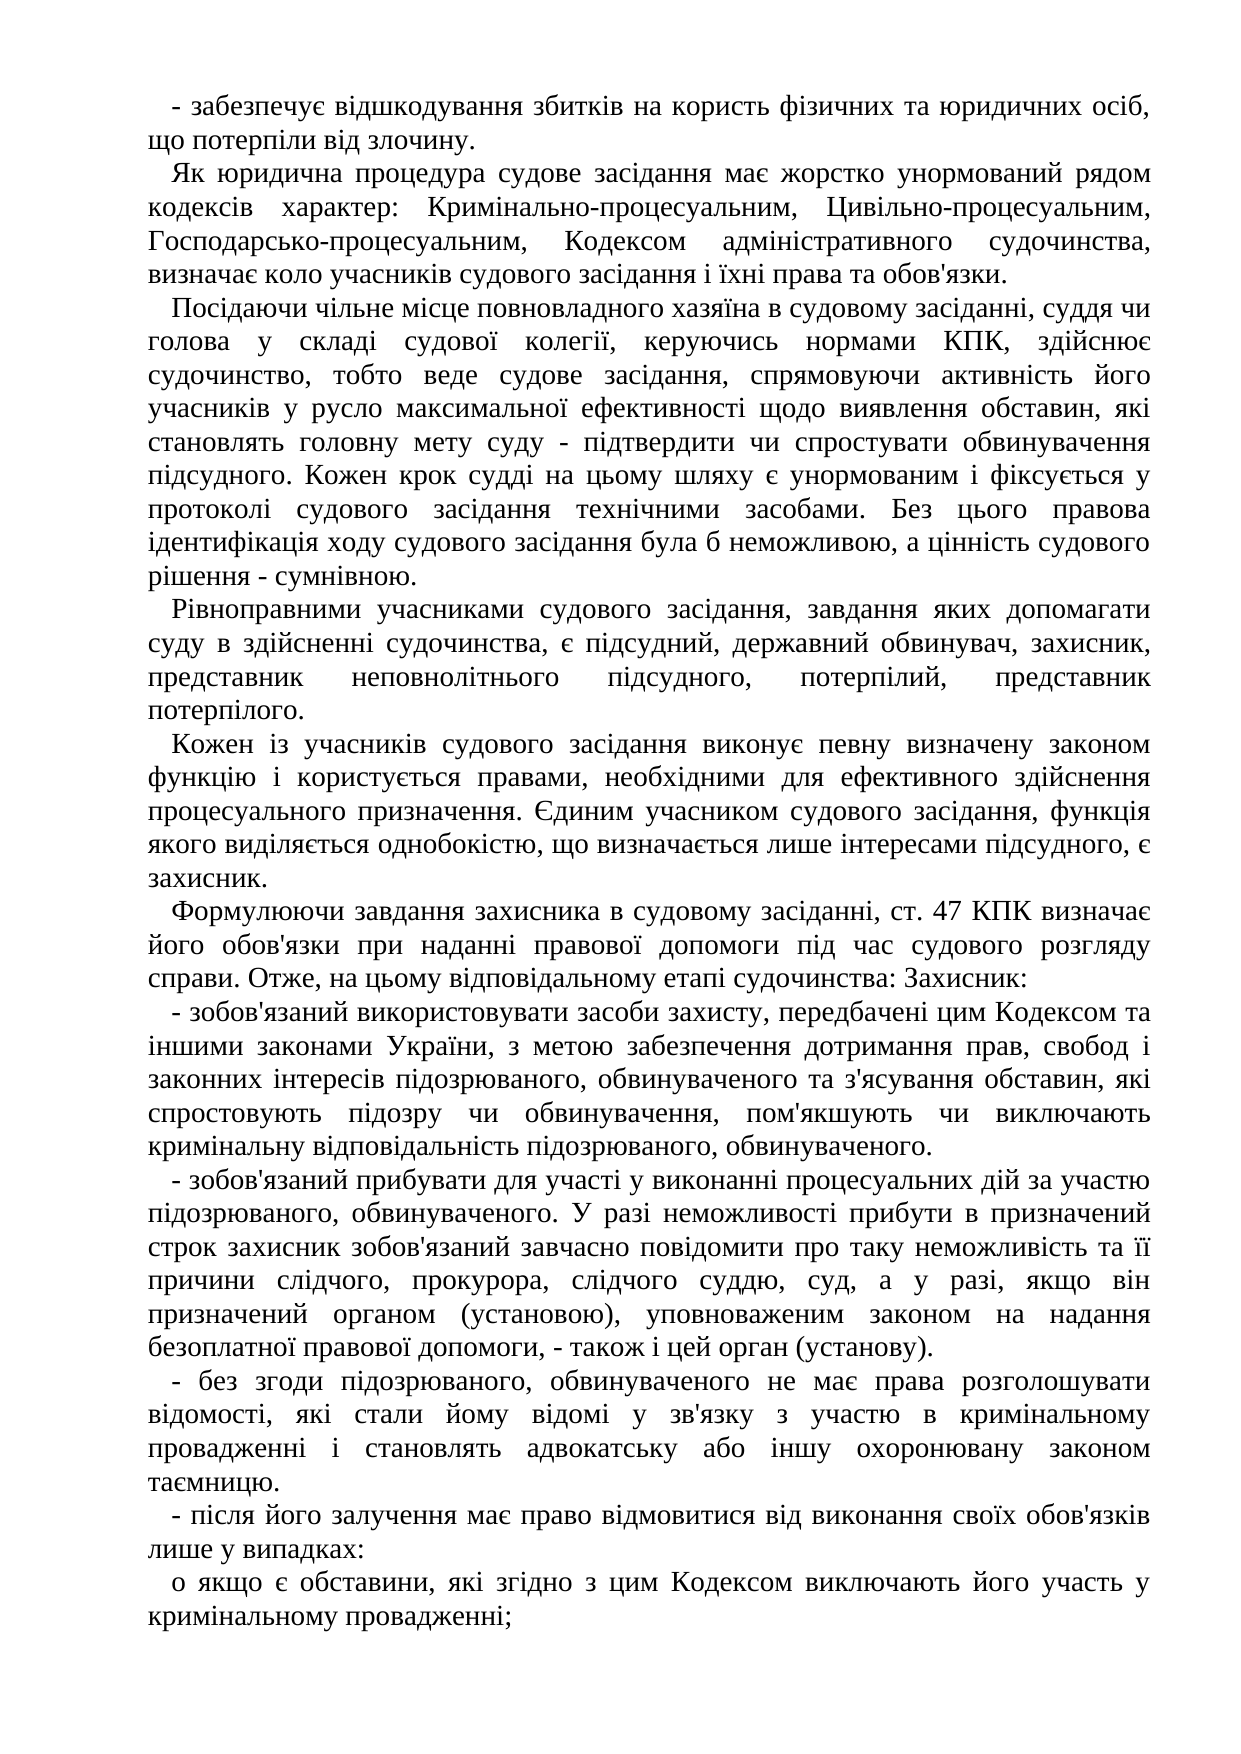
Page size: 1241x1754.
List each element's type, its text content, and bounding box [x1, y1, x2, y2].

text Посідаючи чільне місце повновладного хазяїна в судовому засіданні, суддя чи голова у складі судової колегії, керуючись нормами КПК, здійснює судочинство, тобто веде судове засідання, спрямовуючи активність його учасників у русло максимальної ефективності щодо виявлення обставин, які становлять головну мету суду - підтвердити чи спростувати обвинувачення підсудного. Кожен крок судді на цьому шляху є унормованим і фіксується у протоколі судового засідання технічними засобами. Без цього правова ідентифікація ходу судового засідання була б неможливою, а цінність судового рішення - сумнівною. [148, 290, 1152, 592]
text o якщо є обставини, які згідно з цим Кодексом виключають його участь у кримінальному провадженні; [148, 1564, 1152, 1631]
text Формулюючи завдання захисника в судовому засіданні, ст. 47 КПК визначає його обов'язки при наданні правової допомоги під час судового розгляду справи. Отже, на цьому відповідальному етапі судочинства: Захисник: [148, 893, 1152, 994]
text Як юридична процедура судове засідання має жорстко унормований рядом кодексів характер: Кримінально-процесуальним, Цивільно-процесуальним, Господарсько-процесуальним, Кодексом адміністративного судочинства, визначає коло учасників судового засідання і їхні права та обов'язки. [148, 156, 1152, 290]
text - забезпечує відшкодування збитків на користь фізичних та юридичних осіб, що потерпіли від злочину. [148, 88, 1152, 156]
text - зобов'язаний прибувати для участі у виконанні процесуальних дій за участю підозрюваного, обвинуваченого. У разі неможливості прибути в призначений строк захисник зобов'язаний завчасно повідомити про таку неможливість та її причини слідчого, прокурора, слідчого суддю, суд, а у разі, якщо він призначений органом (установою), уповноваженим законом на надання безоплатної правової допомоги, - також і цей орган (установу). [148, 1162, 1152, 1363]
text - зобов'язаний використовувати засоби захисту, передбачені цим Кодексом та іншими законами України, з метою забезпечення дотримання прав, свобод і законних інтересів підозрюваного, обвинуваченого та з'ясування обставин, які спростовують підозру чи обвинувачення, пом'якшують чи виключають кримінальну відповідальність підозрюваного, обвинуваченого. [148, 994, 1152, 1162]
text - після його залучення має право відмовитися від виконання своїх обов'язків лише у випадках: [148, 1497, 1152, 1564]
text Кожен із учасників судового засідання виконує певну визначену законом функцію і користується правами, необхідними для ефективного здійснення процесуального призначення. Єдиним учасником судового засідання, функція якого виділяється однобокістю, що визначається лише інтересами підсудного, є захисник. [148, 726, 1152, 893]
text Рівноправними учасниками судового засідання, завдання яких допомагати суду в здійсненні судочинства, є підсудний, державний обвинувач, захисник, представник неповнолітнього підсудного, потерпілий, представник потерпілого. [148, 592, 1152, 726]
text - без згоди підозрюваного, обвинуваченого не має права розголошувати відомості, які стали йому відомі у зв'язку з участю в кримінальному провадженні і становлять адвокатську або іншу охоронювану законом таємницю. [148, 1363, 1152, 1497]
